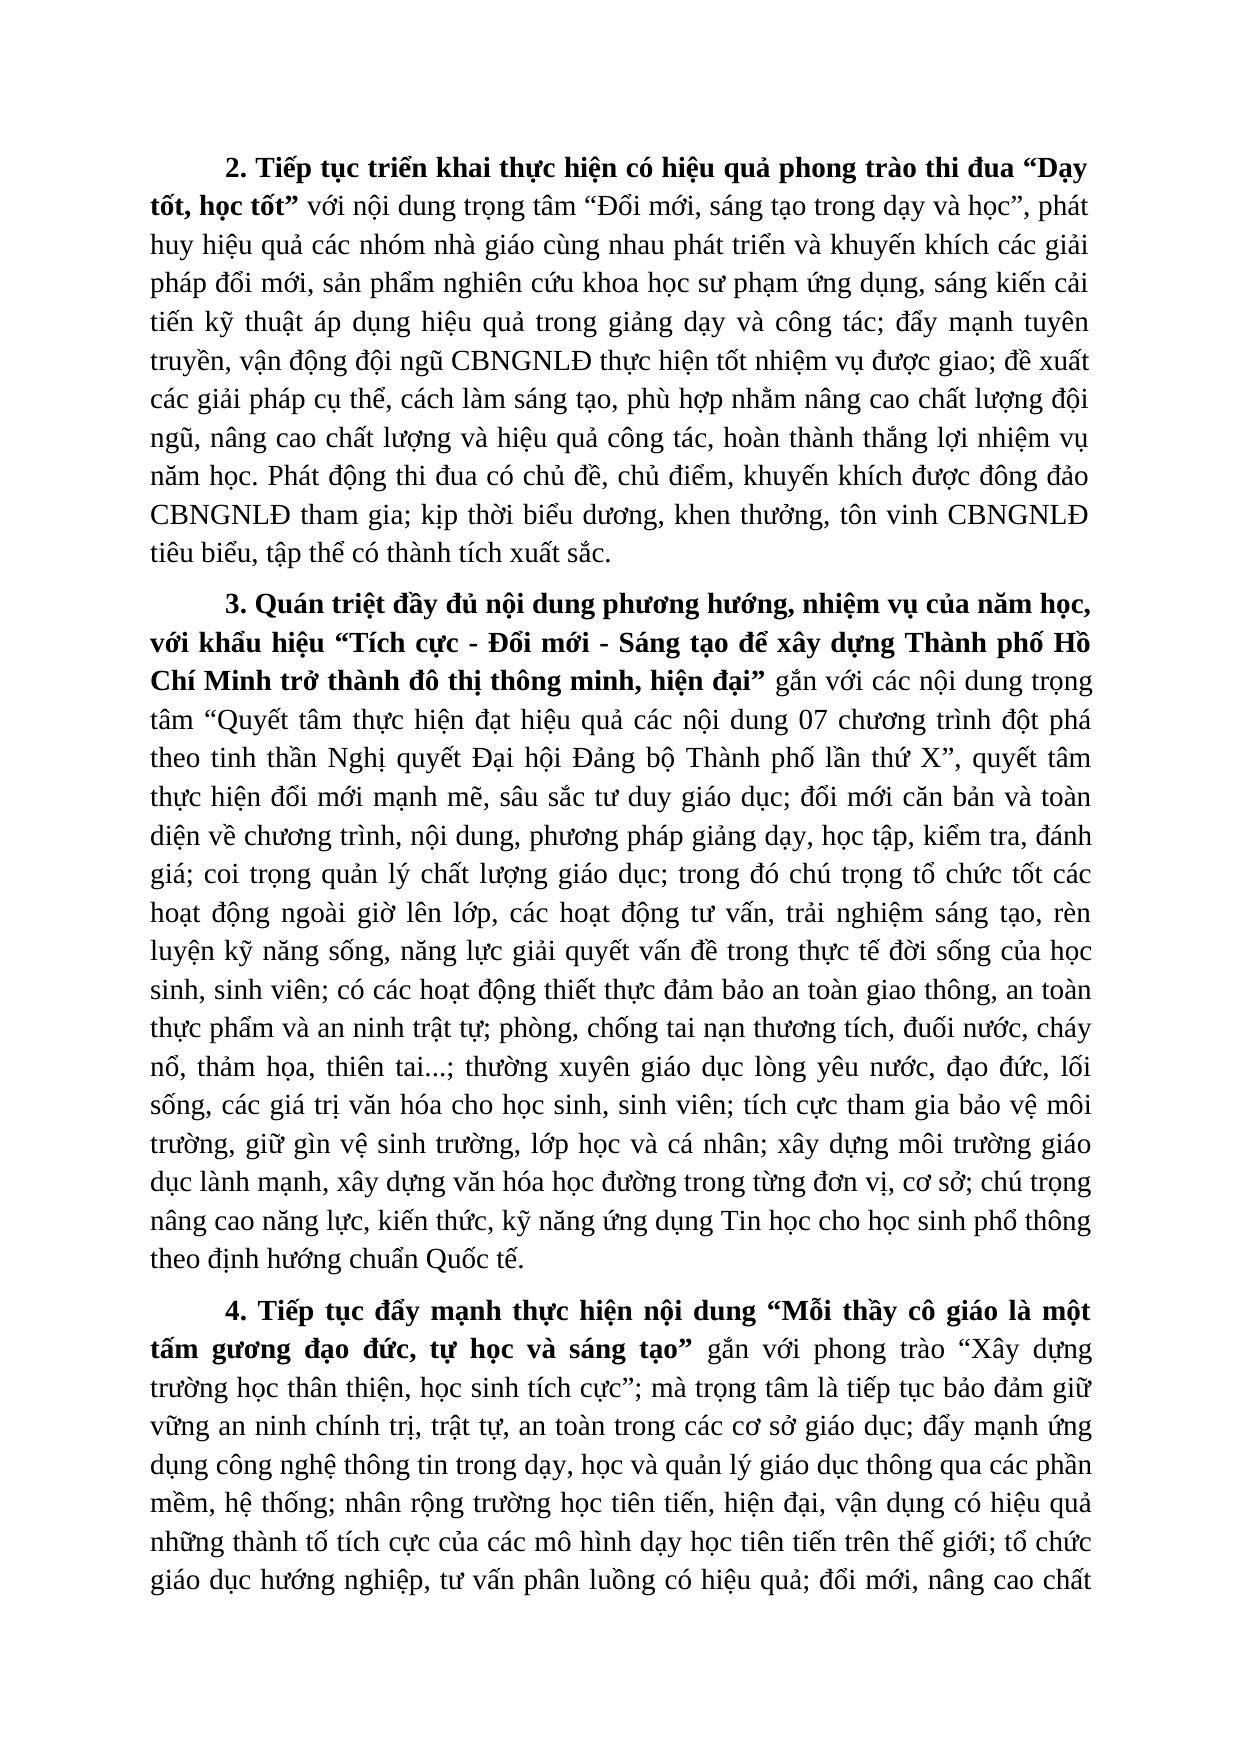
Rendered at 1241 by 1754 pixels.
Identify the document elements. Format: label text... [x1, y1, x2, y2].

text 2. Tiếp tục triển khai thực hiện có hiệu quả phong trào thi đua “Dạy tốt, học tốt” với nội dung trọng tâm “Đổi mới, sáng tạo trong dạy và học”, phát huy hiệu quả các nhóm nhà giáo cùng nhau phát triển và khuyến khích các giải pháp đổi mới, sản phẩm nghiên cứu khoa học sư phạm ứng dụng, sáng kiến cải tiến kỹ thuật áp dụng hiệu quả trong giảng dạy và công tác; đẩy mạnh tuyên truyền, vận động đội ngũ CBNGNLĐ thực hiện tốt nhiệm vụ được giao; đề xuất các giải pháp cụ thể, cách làm sáng tạo, phù hợp nhằm nâng cao chất lượng đội ngũ, nâng cao chất lượng và hiệu quả công tác, hoàn thành thắng lợi nhiệm vụ năm học. Phát động thi đua có chủ đề, chủ điểm, khuyến khích được đông đảo CBNGNLĐ tham gia; kịp thời biểu dương, khen thưởng, tôn vinh CBNGNLĐ tiêu biểu, tập thể có thành tích xuất sắc. [150, 150, 1090, 569]
text 3. Quán triệt đầy đủ nội dung phương hướng, nhiệm vụ của năm học, với khẩu hiệu “Tích cực - Đổi mới - Sáng tạo để xây dựng Thành phố Hồ Chí Minh trở thành đô thị thông minh, hiện đại” gắn với các nội dung trọng tâm “Quyết tâm thực hiện đạt hiệu quả các nội dung 07 chương trình đột phá theo tinh thần Nghị quyết Đại hội Đảng bộ Thành phố lần thứ X”, quyết tâm thực hiện đổi mới mạnh mẽ, sâu sắc tư duy giáo dục; đổi mới căn bản và toàn diện về chương trình, nội dung, phương pháp giảng dạy, học tập, kiểm tra, đánh giá; coi trọng quản lý chất lượng giáo dục; trong đó chú trọng tổ chức tốt các hoạt động ngoài giờ lên lớp, các hoạt động tư vấn, trải nghiệm sáng tạo, rèn luyện kỹ năng sống, năng lực giải quyết vấn đề trong thực tế đời sống của học sinh, sinh viên; có các hoạt động thiết thực đảm bảo an toàn giao thông, an toàn thực phẩm và an ninh trật tự; phòng, chống tai nạn thương tích, đuối nước, cháy nổ, thảm họa, thiên tai...; thường xuyên giáo dục lòng yêu nước, đạo đức, lối sống, các giá trị văn hóa cho học sinh, sinh viên; tích cực tham gia bảo vệ môi trường, giữ gìn vệ sinh trường, lớp học và cá nhân; xây dựng môi trường giáo dục lành mạnh, xây dựng văn hóa học đường trong từng đơn vị, cơ sở; chú trọng nâng cao năng lực, kiến thức, kỹ năng ứng dụng Tin học cho học sinh phổ thông theo định hướng chuẩn Quốc tế. [150, 586, 1093, 1275]
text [150, 1293, 1093, 1596]
